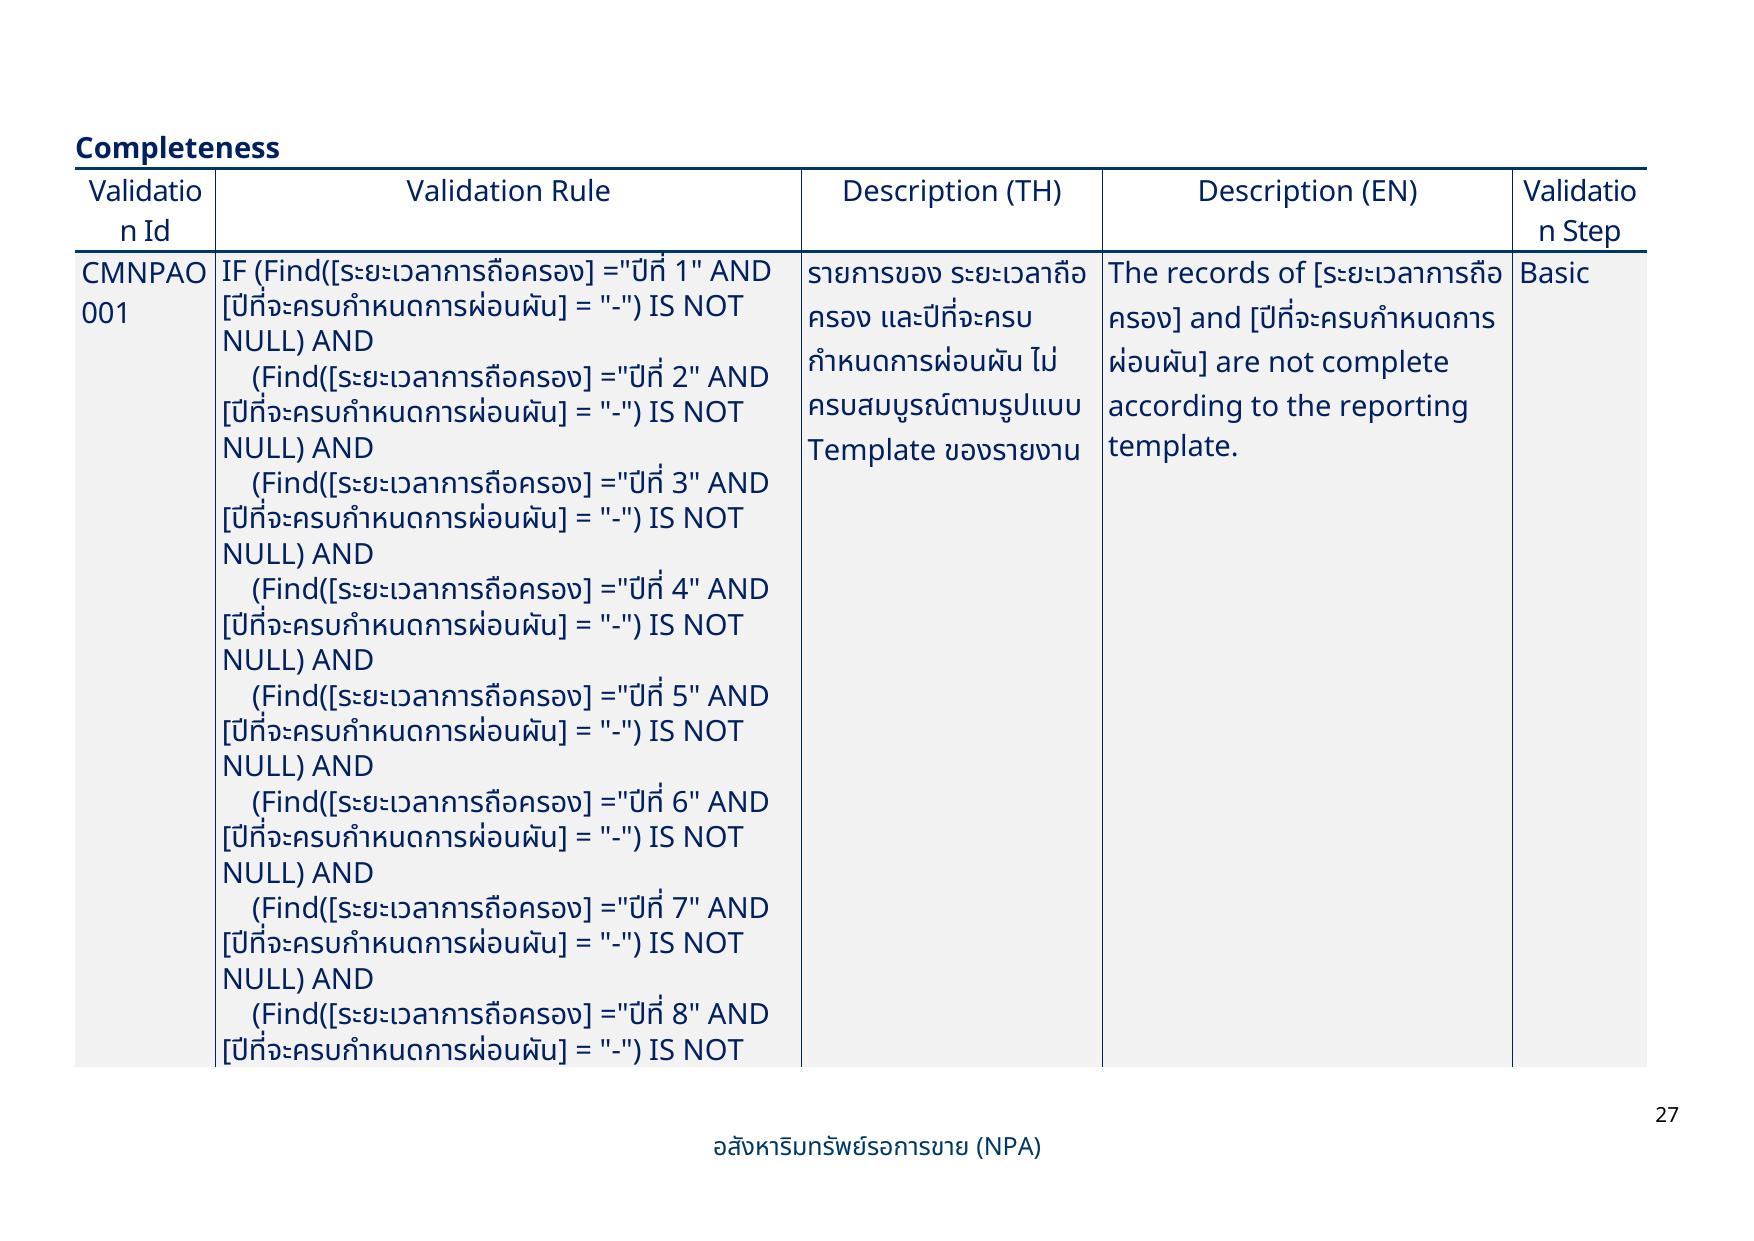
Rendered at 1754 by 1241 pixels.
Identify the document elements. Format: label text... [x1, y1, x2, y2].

table_header Validation Step [1513, 170, 1647, 249]
table_header Validation Rule [216, 170, 801, 249]
table_header Description (TH) [802, 170, 1102, 249]
table_header Validation Id [75, 170, 215, 249]
table_cell CMNPAO001 [75, 253, 215, 1067]
table_header Description (EN) [1103, 170, 1512, 249]
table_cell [802, 253, 1102, 1067]
table_cell Basic [1513, 253, 1647, 1067]
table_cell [216, 253, 801, 1067]
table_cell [1103, 253, 1512, 1067]
text Completeness [75, 127, 1679, 167]
